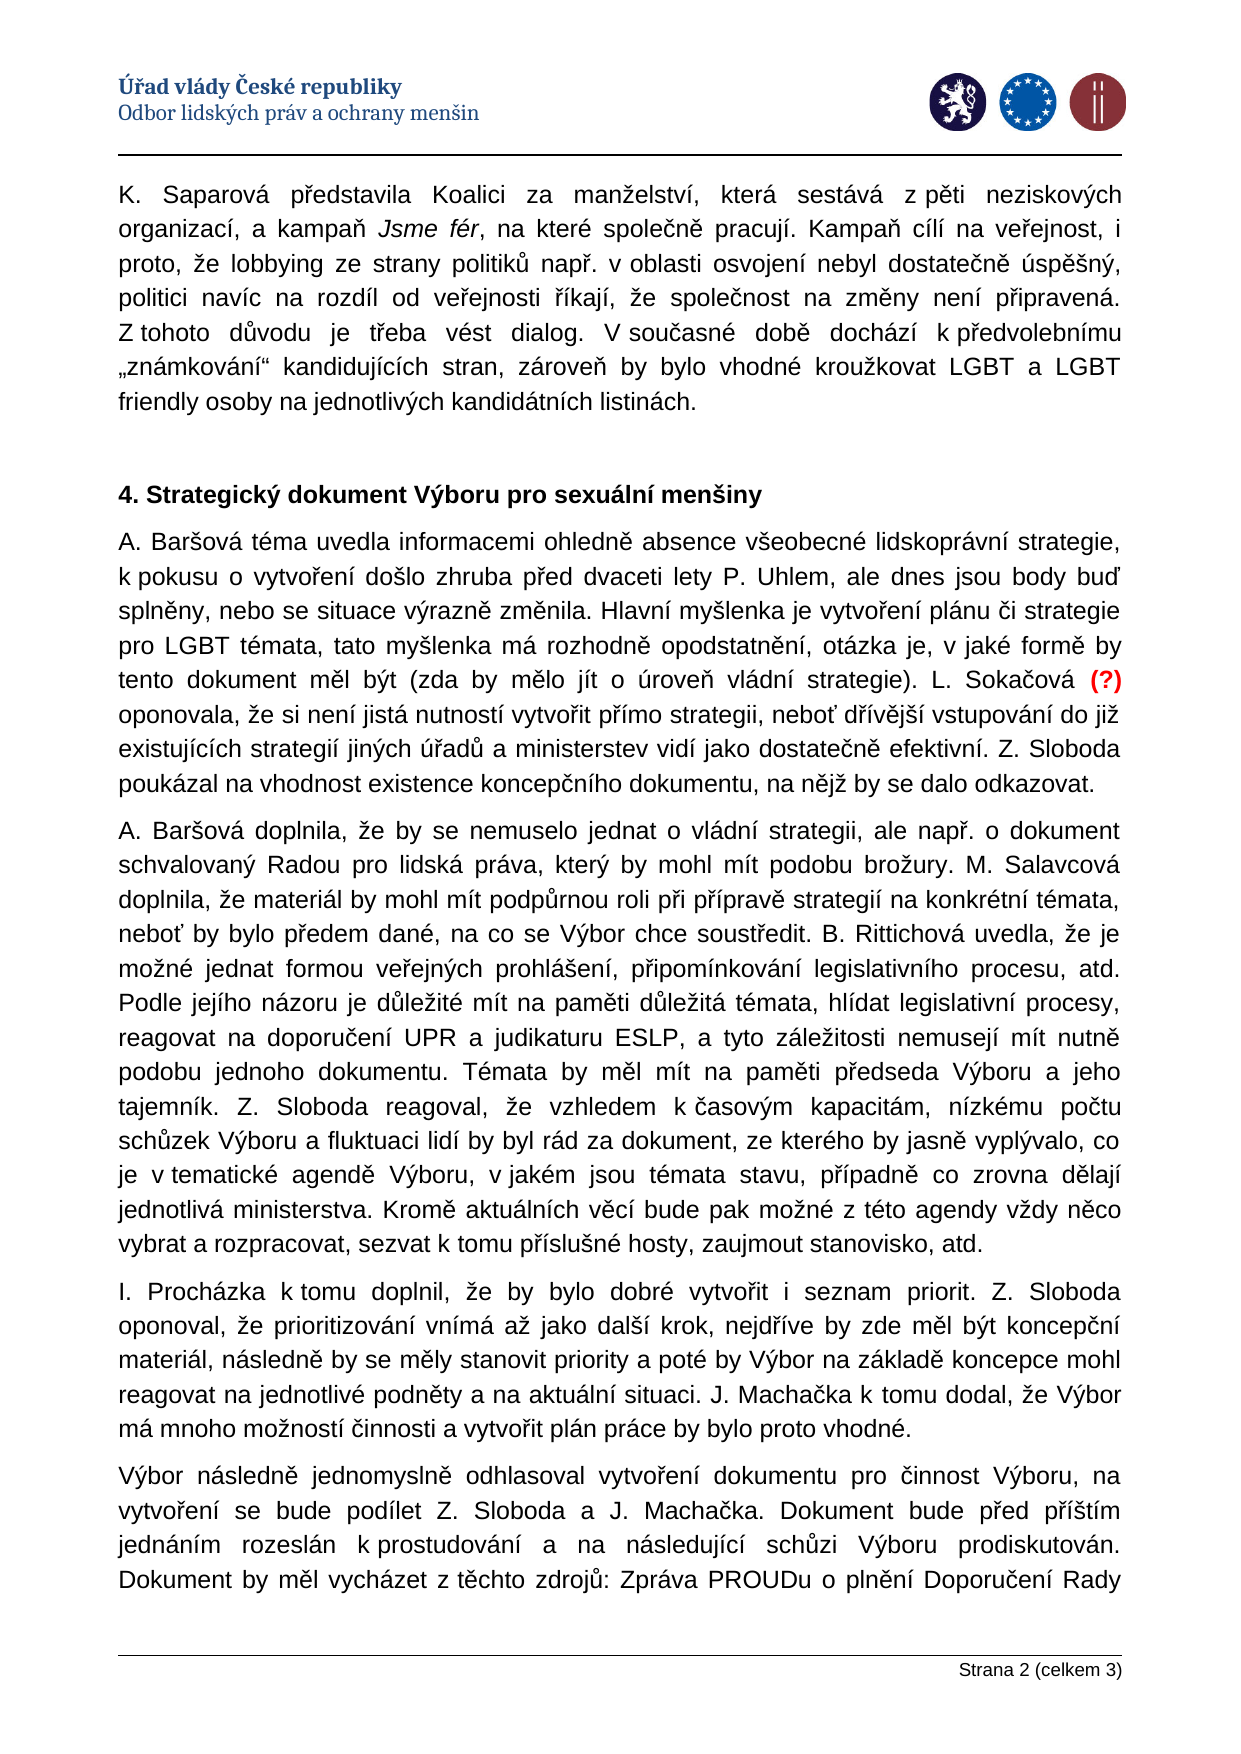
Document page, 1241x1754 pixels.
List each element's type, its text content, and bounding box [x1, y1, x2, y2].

text A. Baršová doplnila, že by se nemuselo jednat o vládní strategii, ale např. o dokument schvalovaný Radou pro lidská práva, který by mohl mít podobu brožury. M. Salavcová doplnila, že materiál by mohl mít podpůrnou roli při přípravě strategií na konkrétní témata, neboť by bylo předem dané, na co se Výbor chce soustředit. B. Rittichová uvedla, že je možné jednat formou veřejných prohlášení, připomínkování legislativního procesu, atd. Podle jejího názoru je důležité mít na paměti důležitá témata, hlídat legislativní procesy, reagovat na doporučení UPR a judikaturu ESLP, a tyto záležitosti nemusejí mít nutně podobu jednoho dokumentu. Témata by měl mít na paměti předseda Výboru a jeho tajemník. Z. Sloboda reagoval, že vzhledem k časovým kapacitám, nízkému počtu schůzek Výboru a fluktuaci lidí by byl rád za dokument, ze kterého by jasně vyplývalo, co je v tematické agendě Výboru, v jakém jsou témata stavu, případně co zrovna dělají jednotlivá ministerstva. Kromě aktuálních věcí bude pak možné z této agendy vždy něco vybrat a rozpracovat, sezvat k tomu příslušné hosty, zaujmout stanovisko, atd. [118, 816, 1122, 1258]
text K. Saparová představila Koalici za manželství, která sestává z pěti neziskových organizací, a kampaň Jsme fér, na které společně pracují. Kampaň cílí na veřejnost, i proto, že lobbying ze strany politiků např. v oblasti osvojení nebyl dostatečně úspěšný, politici navíc na rozdíl od veřejnosti říkají, že společnost na změny není připravená. Z tohoto důvodu je třeba vést dialog. V současné době dochází k předvolebnímu „známkování“ kandidujících stran, zároveň by bylo vhodné kroužkovat LGBT a LGBT friendly osoby na jednotlivých kandidátních listinách. [118, 179, 1122, 415]
picture [929, 73, 1126, 131]
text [118, 1461, 1122, 1593]
text I. Procházka k tomu doplnil, že by bylo dobré vytvořit i seznam priorit. Z. Sloboda oponoval, že prioritizování vnímá až jako další krok, nejdříve by zde měl být koncepční materiál, následně by se měly stanovit priority a poté by Výbor na základě koncepce mohl reagovat na jednotlivé podněty a na aktuální situaci. J. Machačka k tomu dodal, že Výbor má mnoho možností činnosti a vytvořit plán práce by bylo proto vhodné. [118, 1276, 1122, 1443]
text 4. Strategický dokument Výboru pro sexuální menšiny [118, 480, 1122, 509]
text A. Baršová téma uvedla informacemi ohledně absence všeobecné lidskoprávní strategie, k pokusu o vytvoření došlo zhruba před dvaceti lety P. Uhlem, ale dnes jsou body buď splněny, nebo se situace výrazně změnila. Hlavní myšlenka je vytvoření plánu či strategie pro LGBT témata, tato myšlenka má rozhodně opodstatnění, otázka je, v jaké formě by tento dokument měl být (zda by mělo jít o úroveň vládní strategie). L. Sokačová (?) oponovala, že si není jistá nutností vytvořit přímo strategii, neboť dřívější vstupování do již existujících strategií jiných úřadů a ministerstev vidí jako dostatečně efektivní. Z. Sloboda poukázal na vhodnost existence koncepčního dokumentu, na nějž by se dalo odkazovat. [118, 527, 1122, 797]
